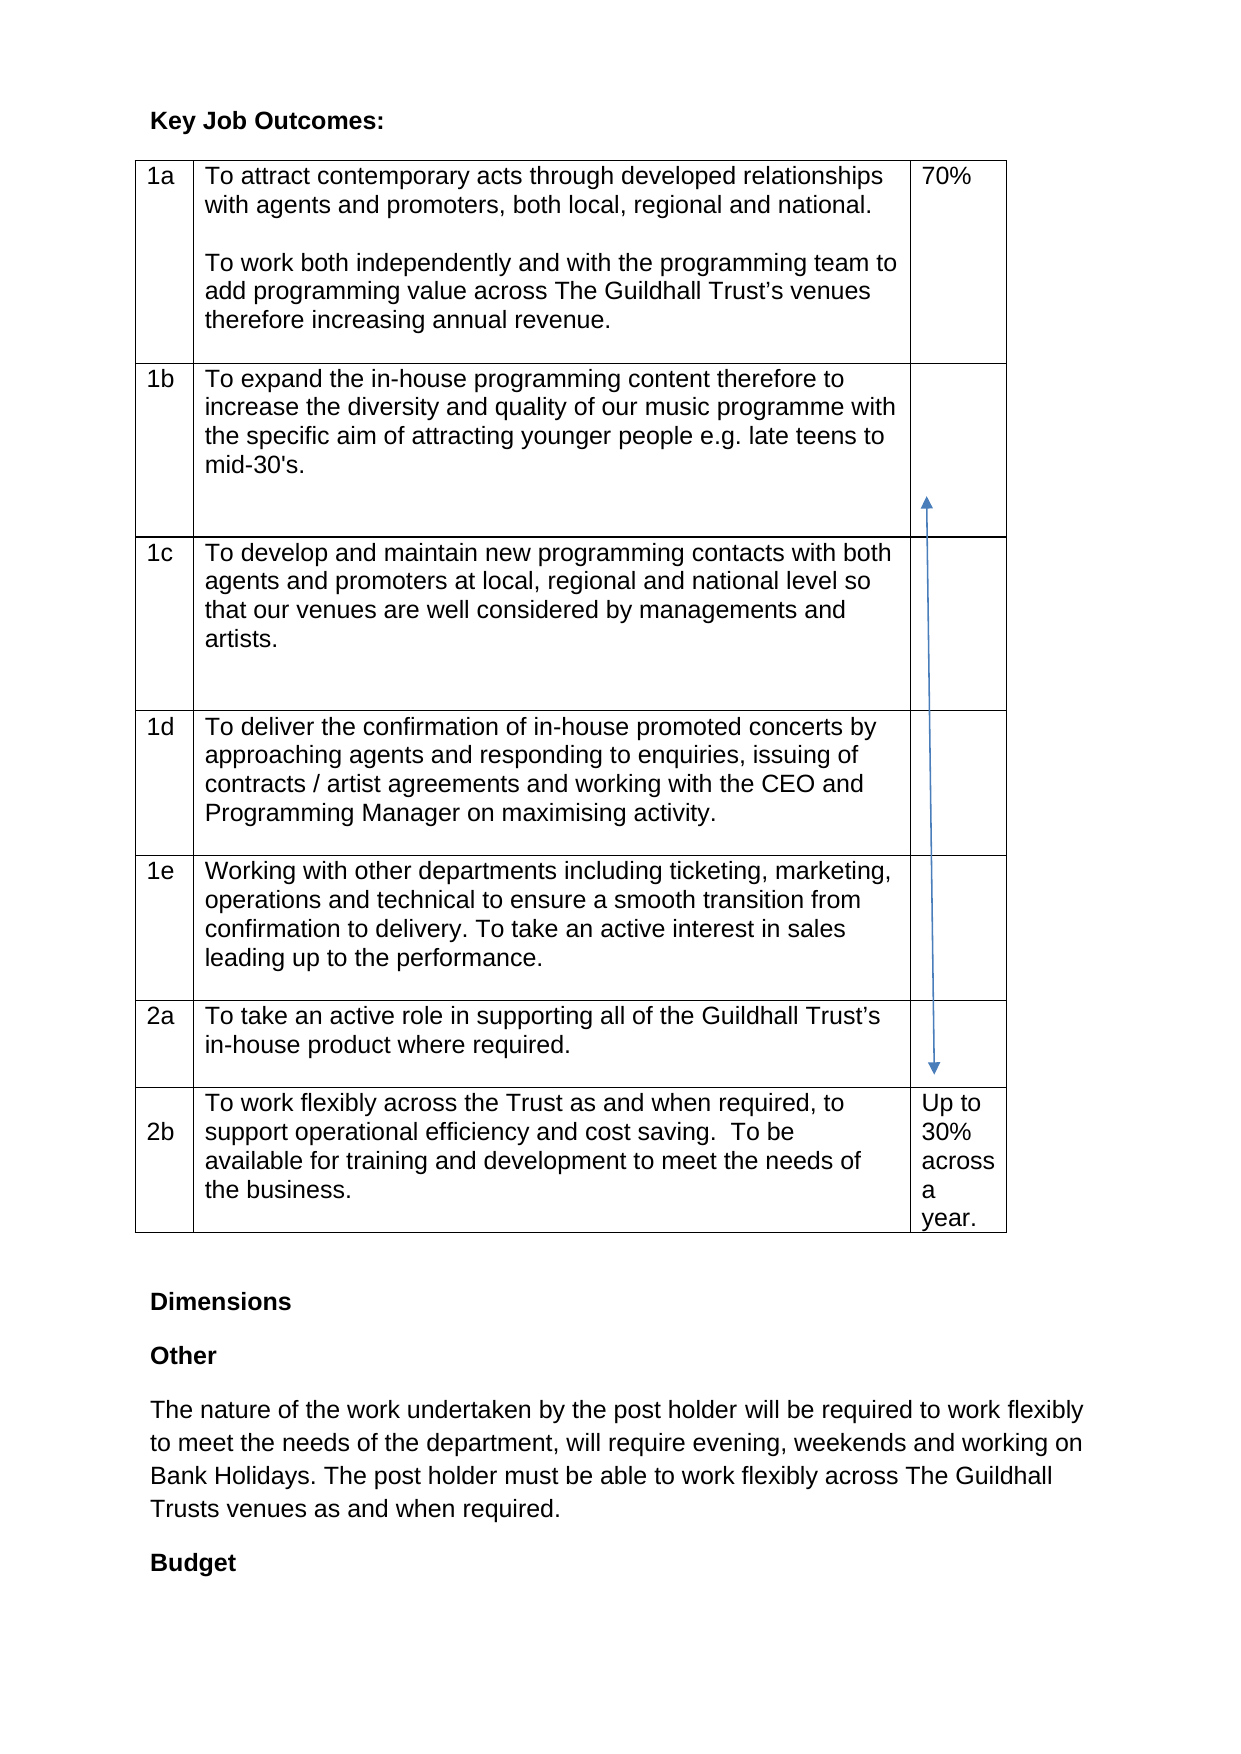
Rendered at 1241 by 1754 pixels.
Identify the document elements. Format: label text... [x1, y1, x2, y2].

text Other [150, 1341, 1090, 1369]
table_cell [911, 1001, 1006, 1087]
table_cell 2b [136, 1088, 193, 1232]
table_cell [911, 711, 930, 855]
table_cell 1d [136, 711, 193, 855]
table_header To attract contemporary acts through developed relationships with agents and promoters, both local, regional and national. To work both independently and with the programming team to add programming value across The Guildhall Trust’s venues therefore increasing annual revenue. [194, 161, 910, 362]
table_cell 1c [136, 538, 193, 710]
table_cell [928, 538, 1006, 710]
text Key Job Outcomes: [150, 106, 1090, 135]
text The nature of the work undertaken by the post holder will be required to work flexibly to meet the needs of the department, will require evening, weekends and working on Bank Holidays. The post holder must be able to work flexibly across The Guildhall Trusts venues as and when required. [150, 1395, 1090, 1522]
table_cell To develop and maintain new programming contacts with both agents and promoters at local, regional and national level so that our venues are well considered by managements and artists. [194, 538, 910, 710]
table_cell To take an active role in supporting all of the Guildhall Trust’s in-house product where required. [194, 1001, 910, 1087]
table_cell 1b [136, 364, 193, 536]
table_cell [911, 364, 1006, 536]
table_cell To expand the in-house programming content therefore to increase the diversity and quality of our music programme with the specific aim of attracting younger people e.g. late teens to mid-30's. [194, 364, 910, 536]
table_cell To deliver the confirmation of in-house promoted concerts by approaching agents and responding to enquiries, issuing of contracts / artist agreements and working with the CEO and Programming Manager on maximising activity. [194, 711, 910, 855]
text Budget [150, 1548, 1090, 1576]
table_cell 2a [136, 1001, 193, 1087]
table_cell [933, 856, 1006, 1000]
table_cell [911, 538, 928, 710]
table_cell To work flexibly across the Trust as and when required, to support operational efficiency and cost saving. To be available for training and development to meet the needs of the business. [194, 1088, 910, 1232]
table_header 70% [911, 161, 1006, 362]
text Dimensions [150, 1287, 1090, 1316]
table_cell [911, 856, 932, 1000]
table_cell [931, 711, 1006, 855]
table_cell Up to 30% across a year. [911, 1088, 1006, 1232]
table_header 1a [136, 161, 193, 362]
table_cell Working with other departments including ticketing, marketing, operations and technical to ensure a smooth transition from confirmation to delivery. To take an active interest in sales leading up to the performance. [194, 856, 910, 1000]
table_cell 1e [136, 856, 193, 1000]
